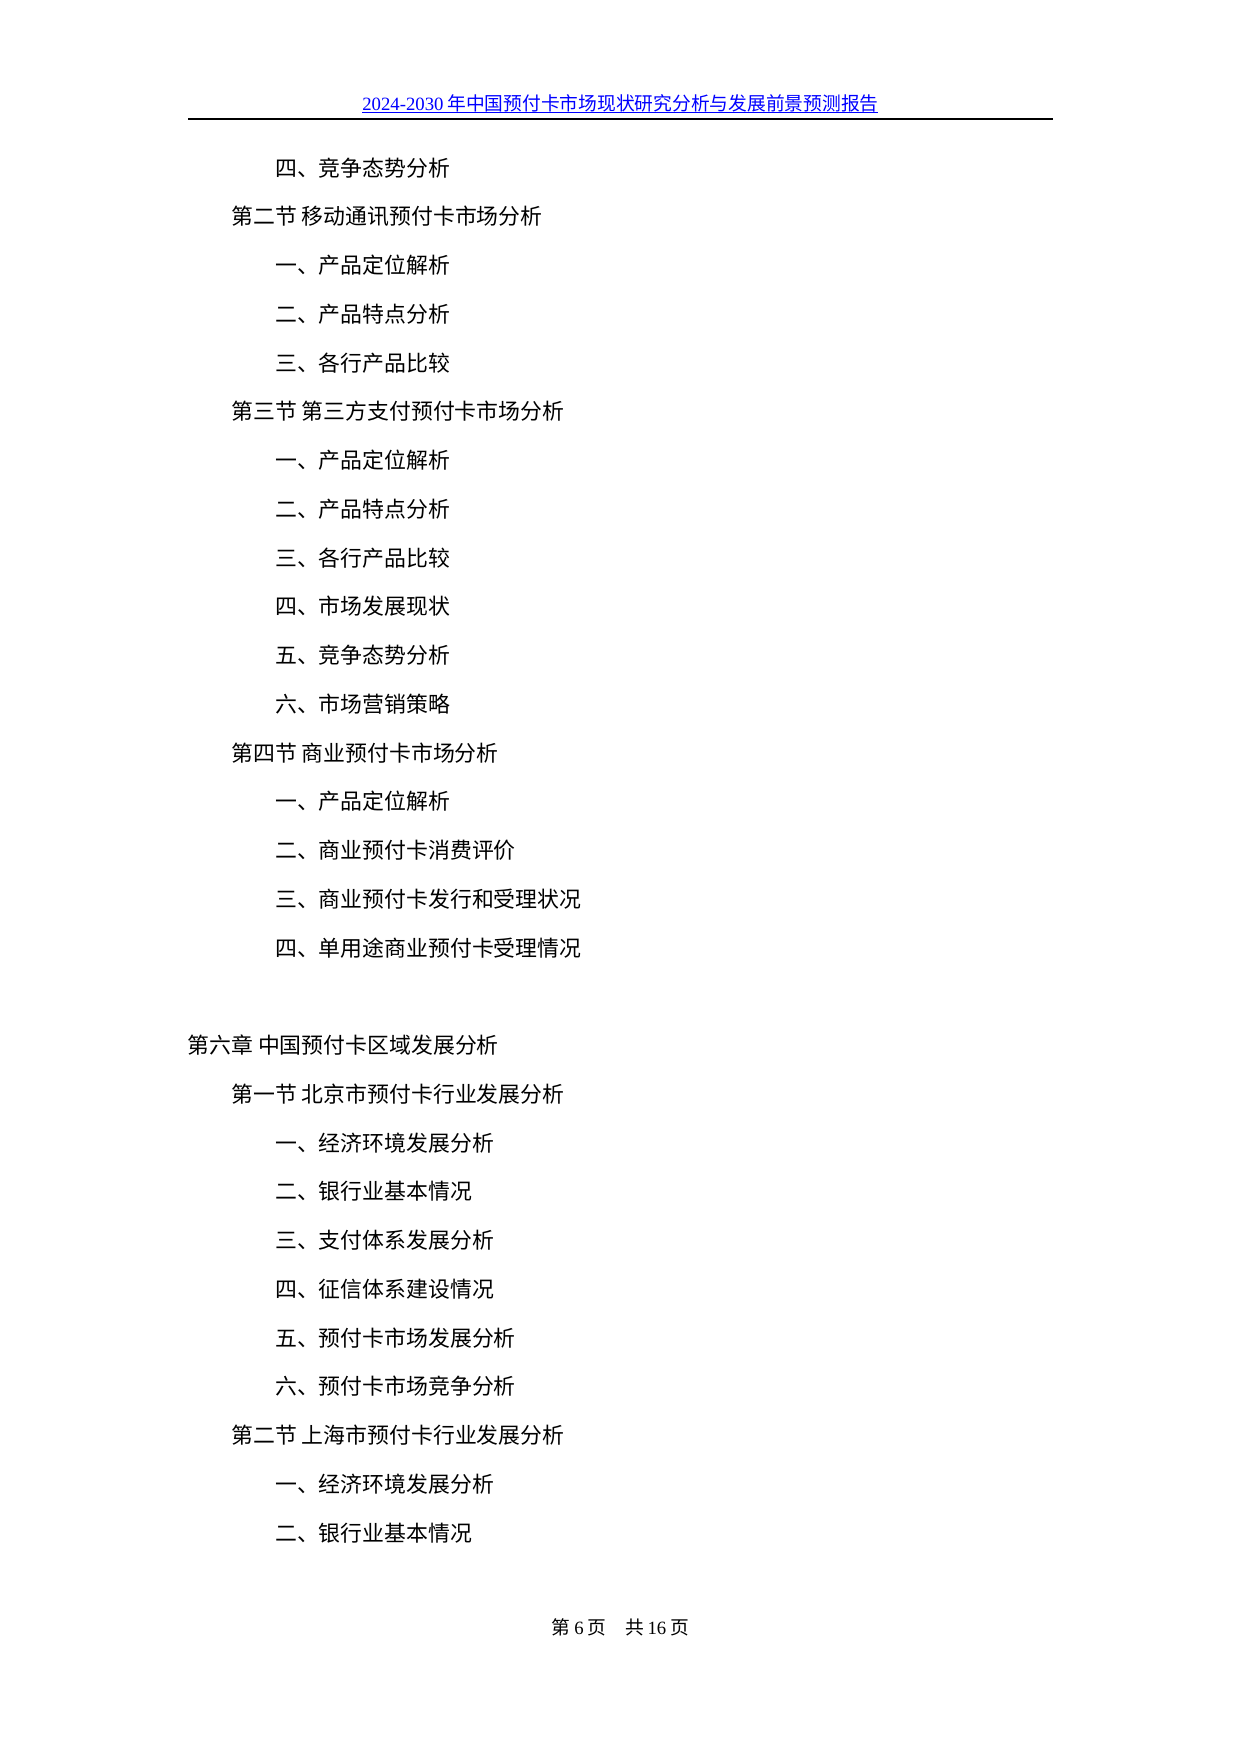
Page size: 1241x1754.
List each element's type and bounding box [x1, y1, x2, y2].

text [187, 150, 1053, 1548]
